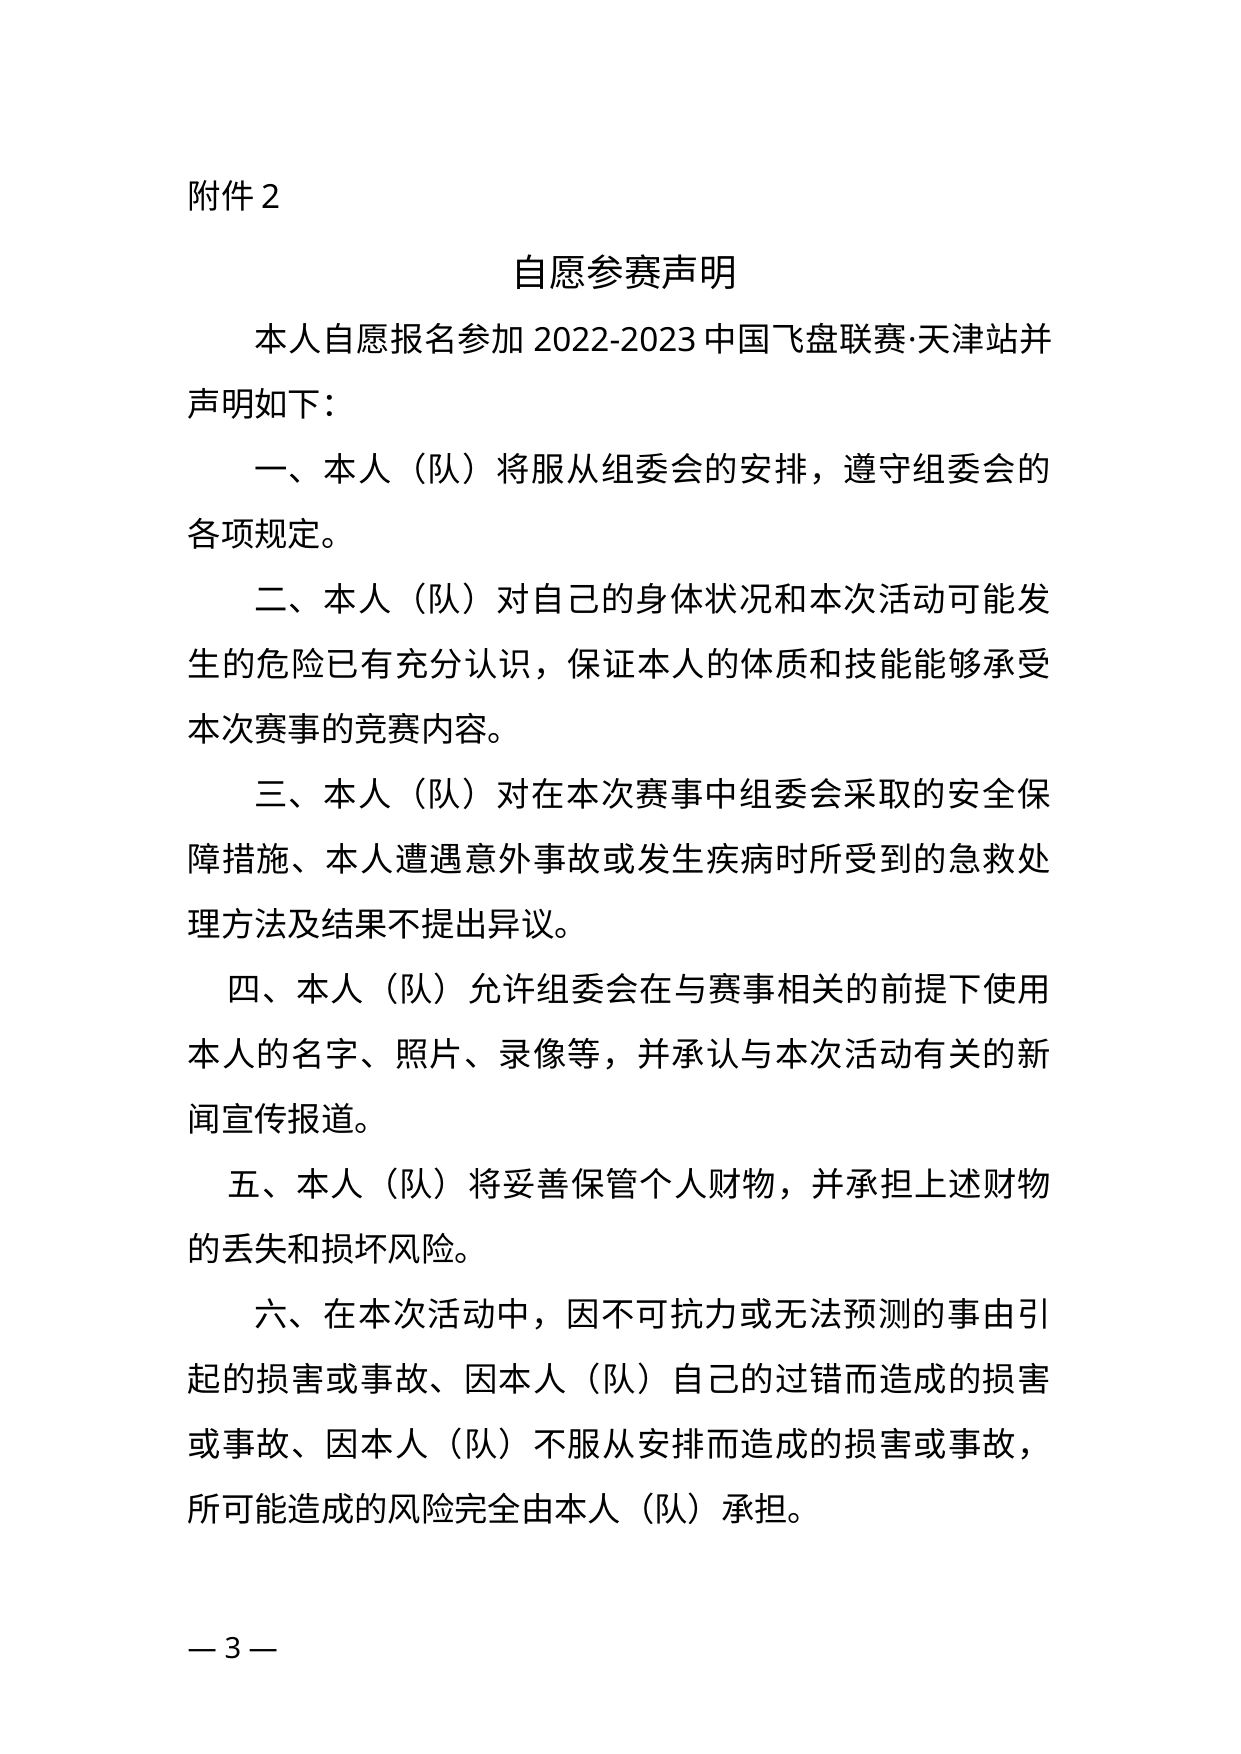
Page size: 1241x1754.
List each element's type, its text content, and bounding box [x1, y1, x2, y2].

text 一、本人（队）将服从组委会的安排，遵守组委会的各项规定。 [187, 434, 1053, 564]
text 六、在本次活动中，因不可抗力或无法预测的事由引起的损害或事故、因本人（队）自己的过错而造成的损害或事故、因本人（队）不服从安排而造成的损害或事故，所可能造成的风险完全由本人（队）承担。 [187, 1279, 1053, 1539]
text 五、本人（队）将妥善保管个人财物，并承担上述财物的丢失和损坏风险。 [187, 1149, 1053, 1279]
text 三、本人（队）对在本次赛事中组委会采取的安全保障措施、本人遭遇意外事故或发生疾病时所受到的急救处理方法及结果不提出异议。 [187, 759, 1053, 954]
text 本人自愿报名参加2022-2023中国飞盘联赛·天津站并声明如下： [187, 304, 1053, 434]
text 附件2 [187, 162, 1053, 227]
text 二、本人（队）对自己的身体状况和本次活动可能发生的危险已有充分认识，保证本人的体质和技能能够承受本次赛事的竞赛内容。 [187, 564, 1053, 759]
text 自愿参赛声明 [187, 239, 1053, 304]
text 四、本人（队）允许组委会在与赛事相关的前提下使用本人的名字、照片、录像等，并承认与本次活动有关的新闻宣传报道。 [187, 954, 1053, 1149]
